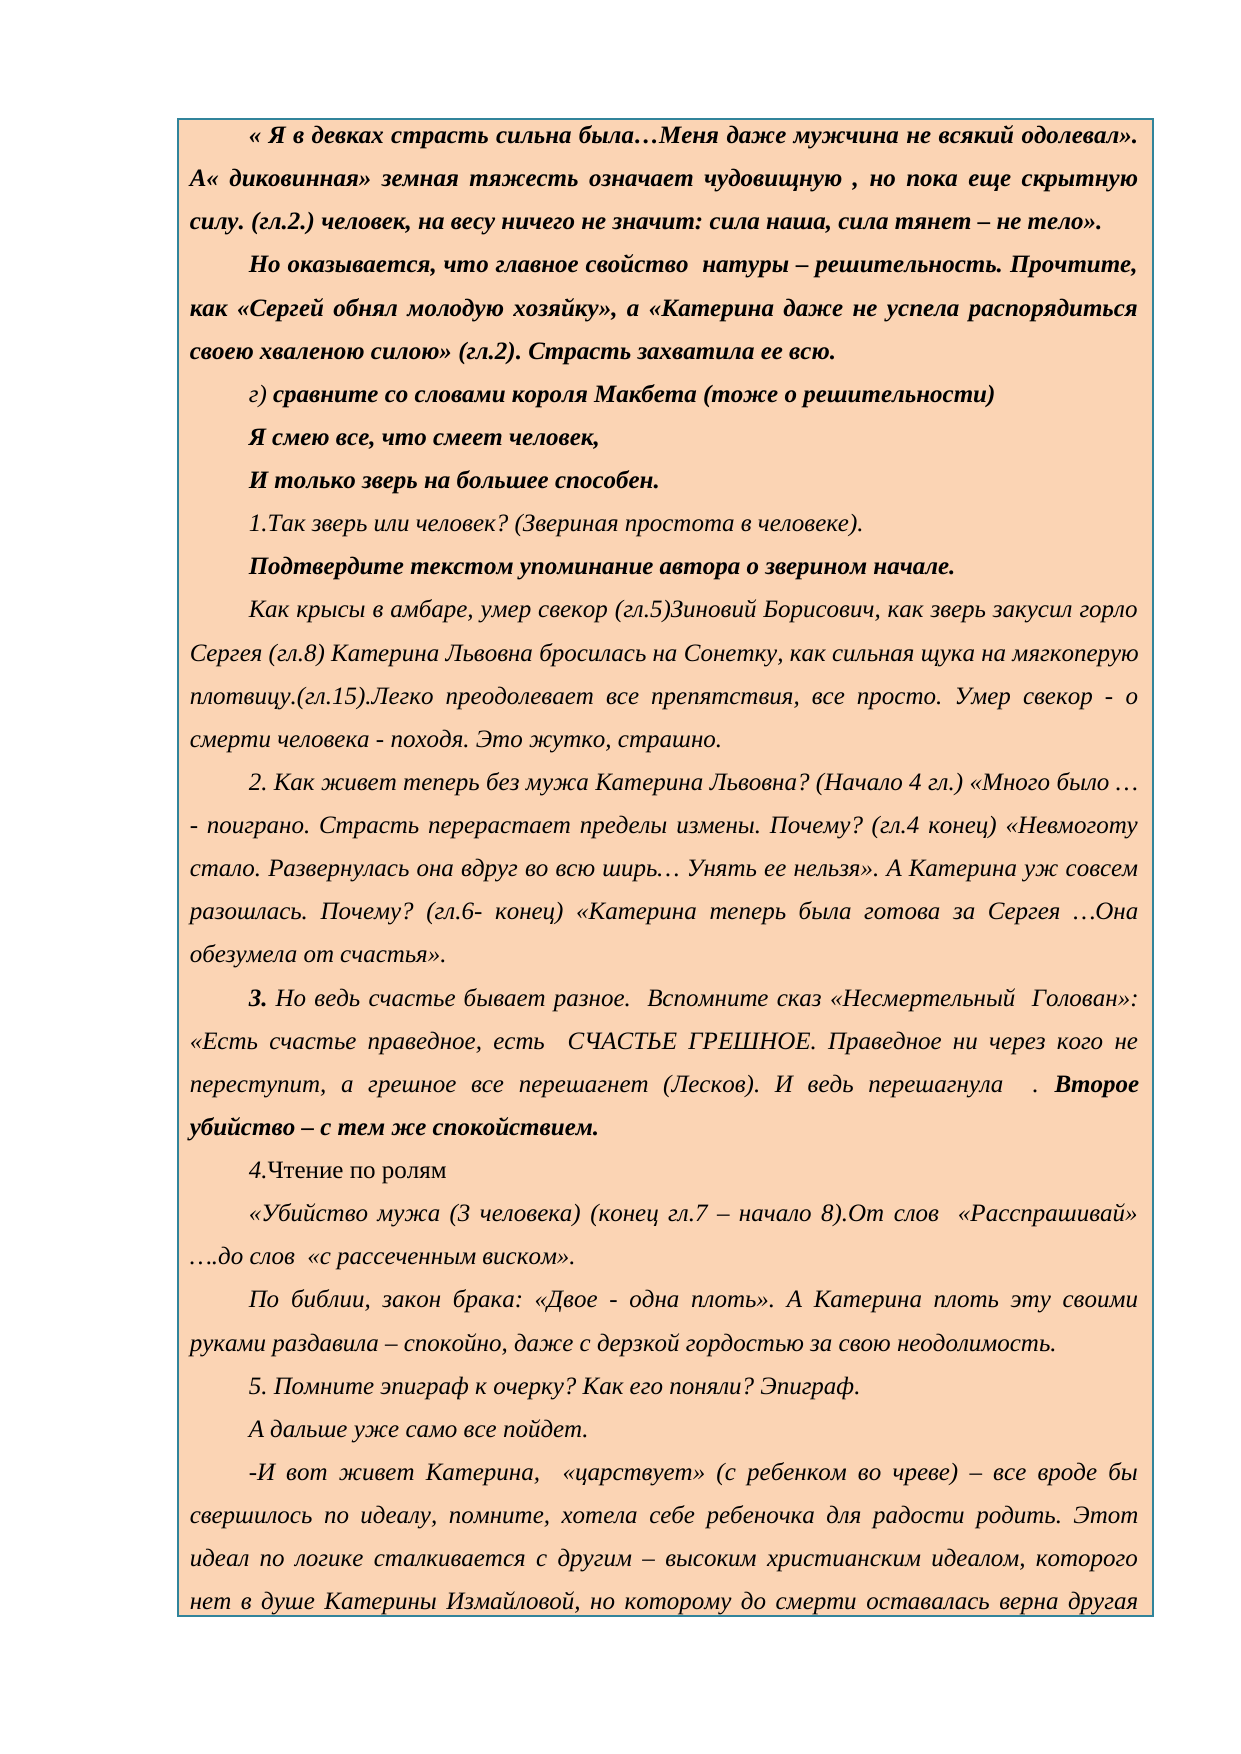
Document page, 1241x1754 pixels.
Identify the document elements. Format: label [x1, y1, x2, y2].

table_header [179, 120, 1152, 1615]
